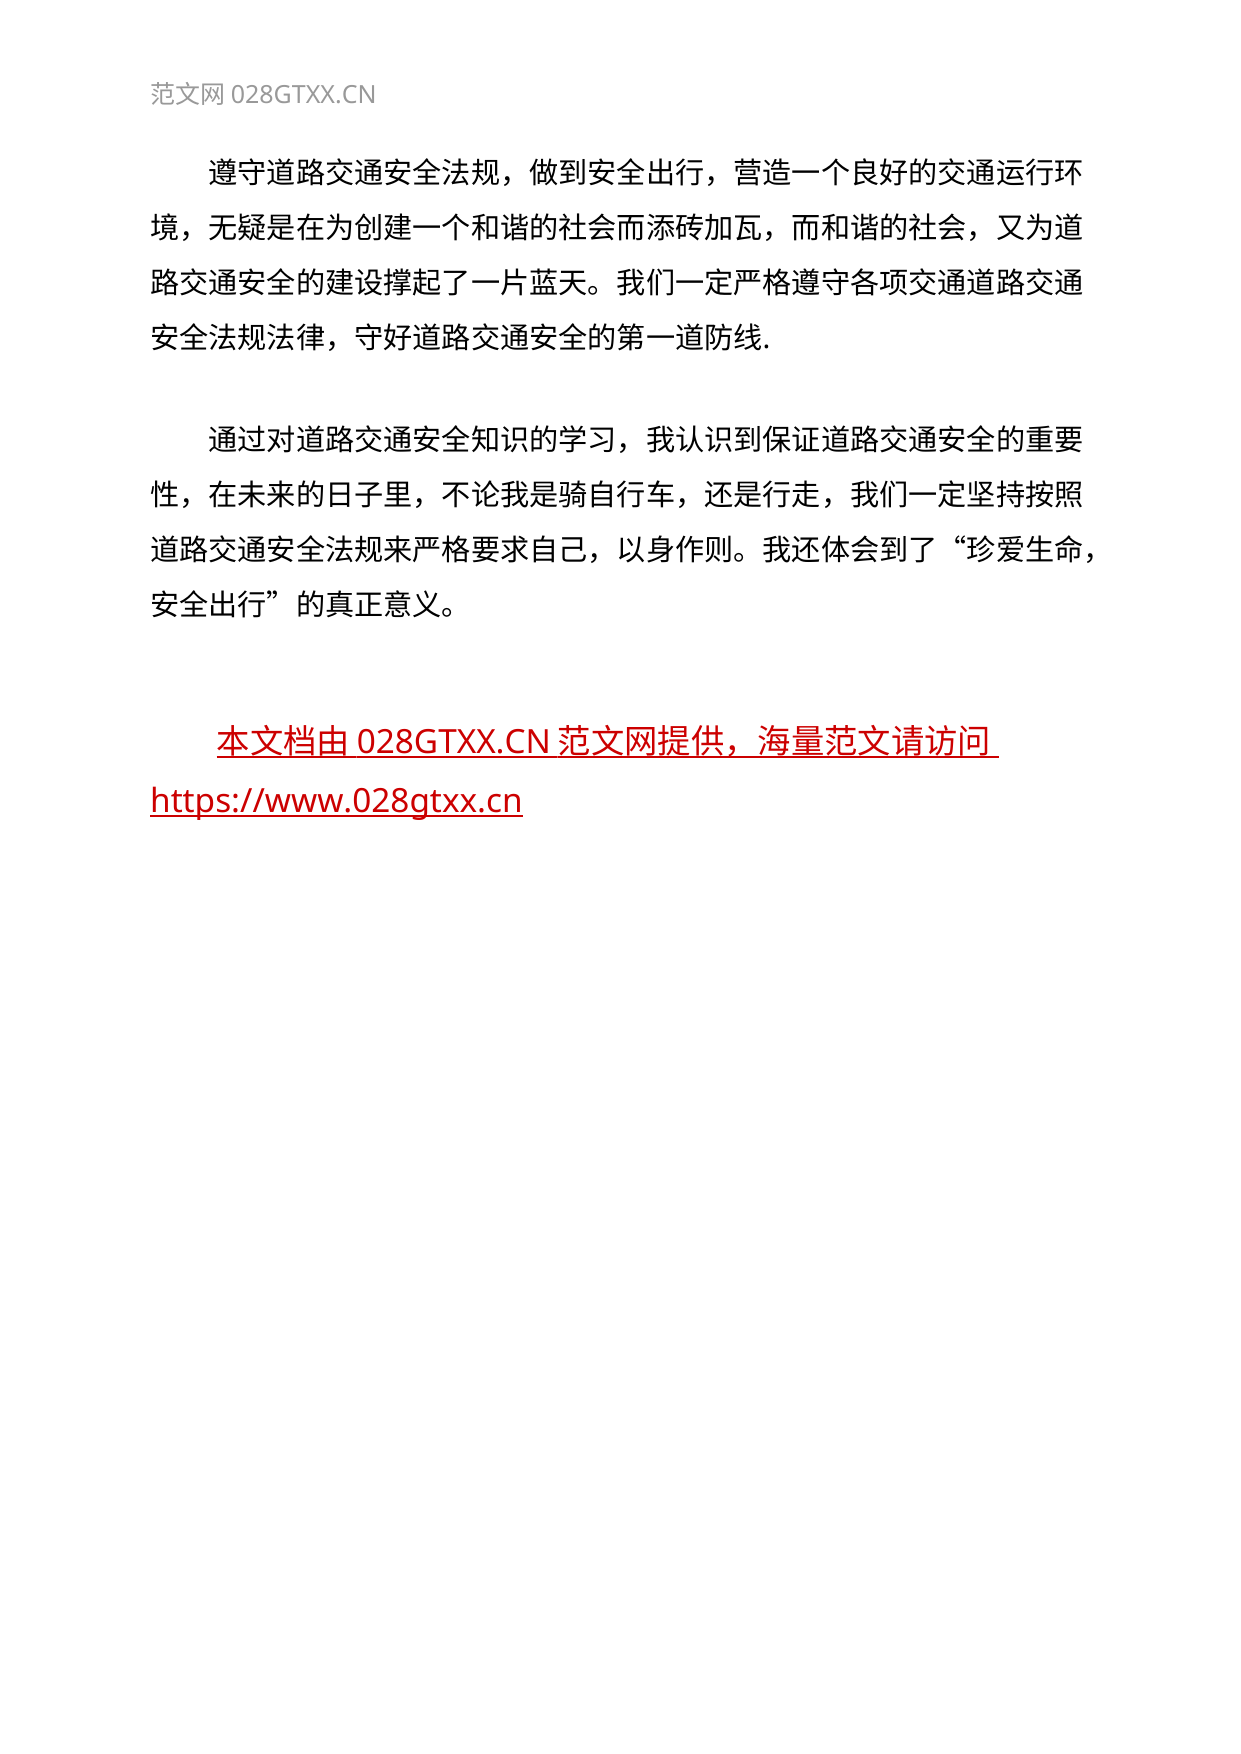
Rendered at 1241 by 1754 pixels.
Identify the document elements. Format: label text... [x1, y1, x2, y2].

text 通过对道路交通安全知识的学习，我认识到保证道路交通安全的重要性，在未来的日子里，不论我是骑自行车，还是行走，我们一定坚持按照道路交通安全法规来严格要求自己，以身作则。我还体会到了“珍爱生命，安全出行”的真正意义。 [150, 417, 1090, 624]
text 本文档由028GTXX.CN范文网提供，海量范文请访问 https://www.028gtxx.cn [150, 714, 1090, 822]
text 遵守道路交通安全法规，做到安全出行，营造一个良好的交通运行环境，无疑是在为创建一个和谐的社会而添砖加瓦，而和谐的社会，又为道路交通安全的建设撑起了一片蓝天。我们一定严格遵守各项交通道路交通安全法规法律，守好道路交通安全的第一道防线. [150, 150, 1090, 357]
